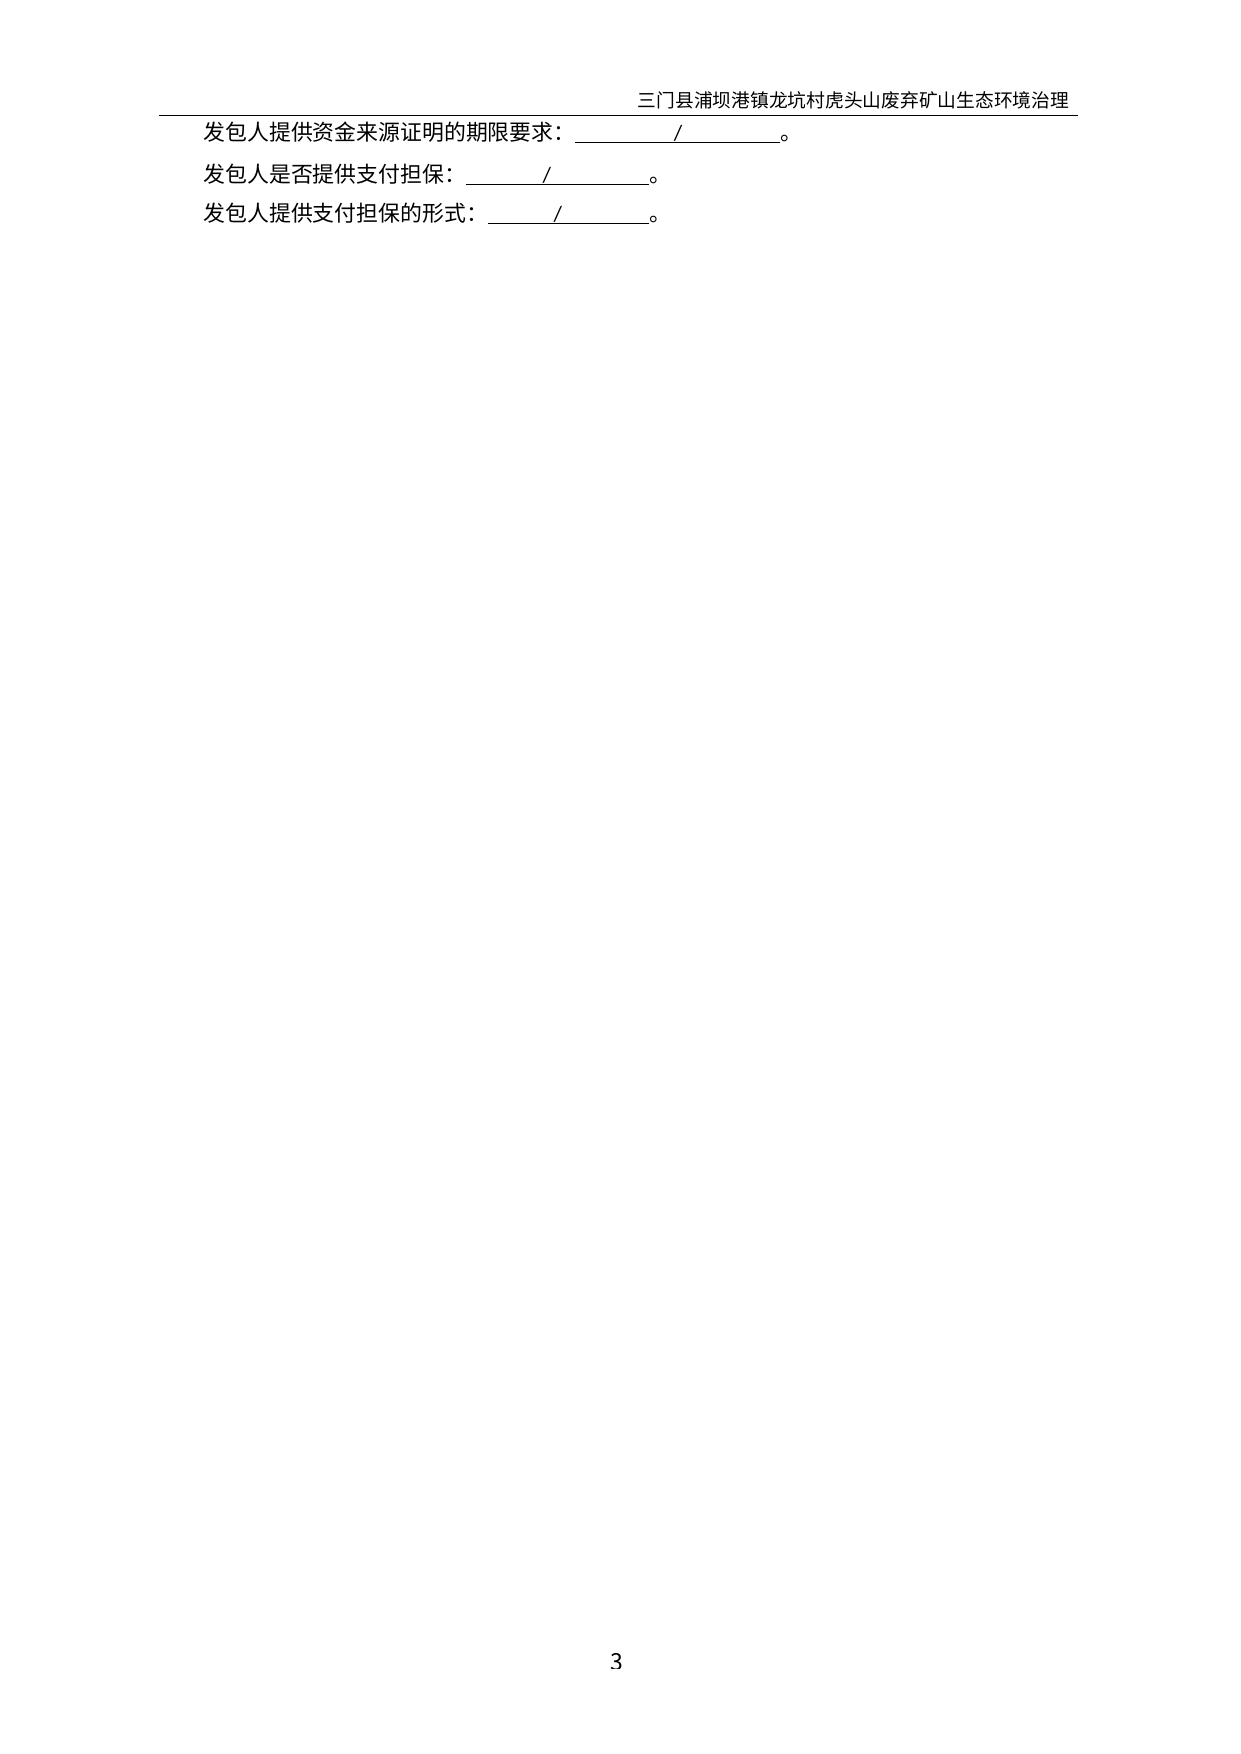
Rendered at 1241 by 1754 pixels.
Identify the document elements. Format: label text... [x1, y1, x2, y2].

text 发包人提供资金来源证明的期限要求： / 。发包人是否提供支付担保： / 。 [203, 114, 802, 188]
text 发包人提供支付担保的形式： / 。 [203, 199, 1155, 227]
